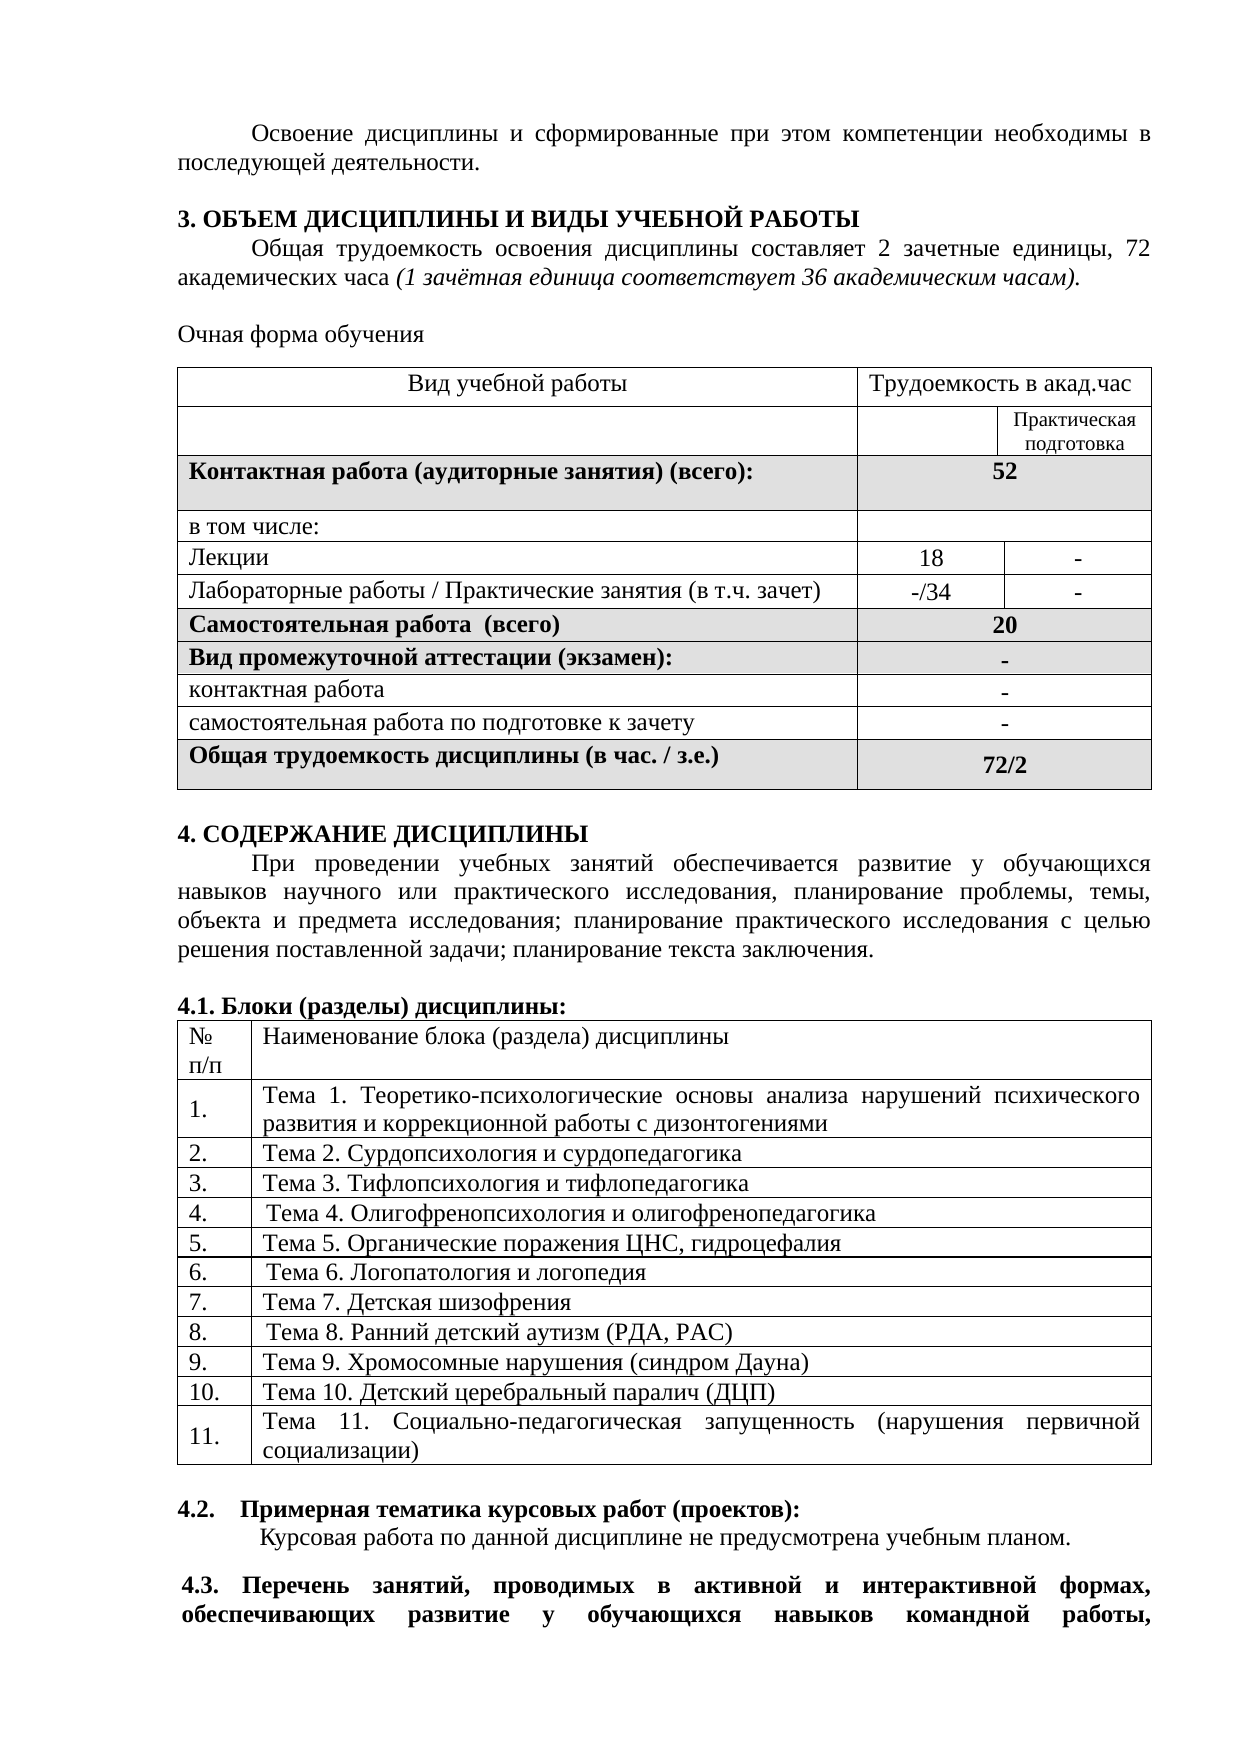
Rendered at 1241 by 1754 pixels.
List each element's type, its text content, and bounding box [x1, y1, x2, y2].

table_cell Лекции [178, 542, 857, 574]
table_cell Практическая подготовка [998, 407, 1151, 455]
text 3. Объем дисциплины и виды учебной работы [177, 204, 1152, 233]
table_cell Общая трудоемкость дисциплины (в час. / з.е.) [178, 740, 857, 789]
table_cell -/34 [858, 575, 1004, 608]
table_cell 72/2 [858, 740, 1151, 789]
table_cell Тема 4. Олигофренопсихология и олигофренопедагогика [252, 1198, 1151, 1227]
table_cell [858, 511, 1151, 541]
table_cell Тема 11. Социально-педагогическая запущенность (нарушения первичной социализации) [252, 1406, 1151, 1464]
table_cell Тема 6. Логопатология и логопедия [252, 1258, 1151, 1286]
table_cell Тема 10. Детский церебральный паралич (ДЦП) [252, 1377, 1151, 1405]
table_cell 20 [858, 609, 1151, 641]
text 4.1. Блоки (разделы) дисциплины: [177, 991, 1152, 1020]
table_cell Лабораторные работы / Практические занятия (в т.ч. зачет) [178, 575, 857, 608]
table_cell самостоятельная работа по подготовке к зачету [178, 707, 857, 739]
text Освоение дисциплины и сформированные при этом компетенции необходимы в последующей деятельности. [177, 118, 1152, 176]
table_cell - [858, 675, 1151, 706]
table_cell 6. [178, 1258, 251, 1286]
table_cell 52 [858, 456, 1151, 510]
table_cell 9. [178, 1347, 251, 1376]
table_cell Тема 5. Органические поражения ЦНС, гидроцефалия [252, 1228, 1151, 1256]
table_cell контактная работа [178, 675, 857, 706]
table_cell Тема 8. Ранний детский аутизм (РДА, РАС) [252, 1317, 1151, 1346]
table_cell Тема 7. Детская шизофрения [252, 1287, 1151, 1316]
table_cell 7. [178, 1287, 251, 1316]
table_cell Тема 1. Теоретико-психологические основы анализа нарушений психического развития и коррекционной работы с дизонтогениями [252, 1080, 1151, 1137]
table_cell Самостоятельная работа (всего) [178, 609, 857, 641]
table_cell Контактная работа (аудиторные занятия) (всего): [178, 456, 857, 510]
table_cell 4. [178, 1198, 251, 1227]
table_cell - [1005, 575, 1151, 608]
table_cell Тема 9. Хромосомные нарушения (синдром Дауна) [252, 1347, 1151, 1376]
table_header № п/п [178, 1021, 251, 1079]
table_cell [178, 407, 857, 455]
table_cell в том числе: [178, 511, 857, 541]
table_cell 18 [858, 542, 1004, 574]
text При проведении учебных занятий обеспечивается развитие у обучающихся навыков научного или практического исследования, планирование проблемы, темы, объекта и предмета исследования; планирование практического исследования с целью решения поставленной задачи; планирование текста заключения. [177, 848, 1152, 963]
table_header Трудоемкость в акад.час [858, 368, 1151, 406]
text Общая трудоемкость освоения дисциплины составляет 2 зачетные единицы, 72 академических часа (1 зачётная единица соответствует 36 академическим часам). [177, 233, 1152, 291]
table_cell 1. [178, 1080, 251, 1137]
table_cell 10. [178, 1377, 251, 1405]
table_cell 2. [178, 1138, 251, 1167]
table_cell Тема 3. Тифлопсихология и тифлопедагогика [252, 1168, 1151, 1197]
table_cell Вид промежуточной аттестации (экзамен): [178, 642, 857, 673]
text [181, 1570, 1152, 1628]
table_cell [858, 407, 997, 455]
table_cell - [858, 707, 1151, 739]
table_header Наименование блока (раздела) дисциплины [252, 1021, 1151, 1079]
text Очная форма обучения [177, 319, 1152, 348]
table_header Вид учебной работы [178, 368, 857, 406]
table_cell 5. [178, 1228, 251, 1256]
table_cell Тема 2. Сурдопсихология и сурдопедагогика [252, 1138, 1151, 1167]
text Курсовая работа по данной дисциплине не предусмотрена учебным планом. [177, 1522, 1152, 1551]
table_cell - [1005, 542, 1151, 574]
text 4.2. Примерная тематика курсовых работ (проектов): [177, 1494, 1152, 1522]
text 4. Содержание дисциплины [177, 819, 1152, 848]
table_cell - [858, 642, 1151, 673]
table_cell 11. [178, 1406, 251, 1464]
table_cell 8. [178, 1317, 251, 1346]
table_cell 3. [178, 1168, 251, 1197]
